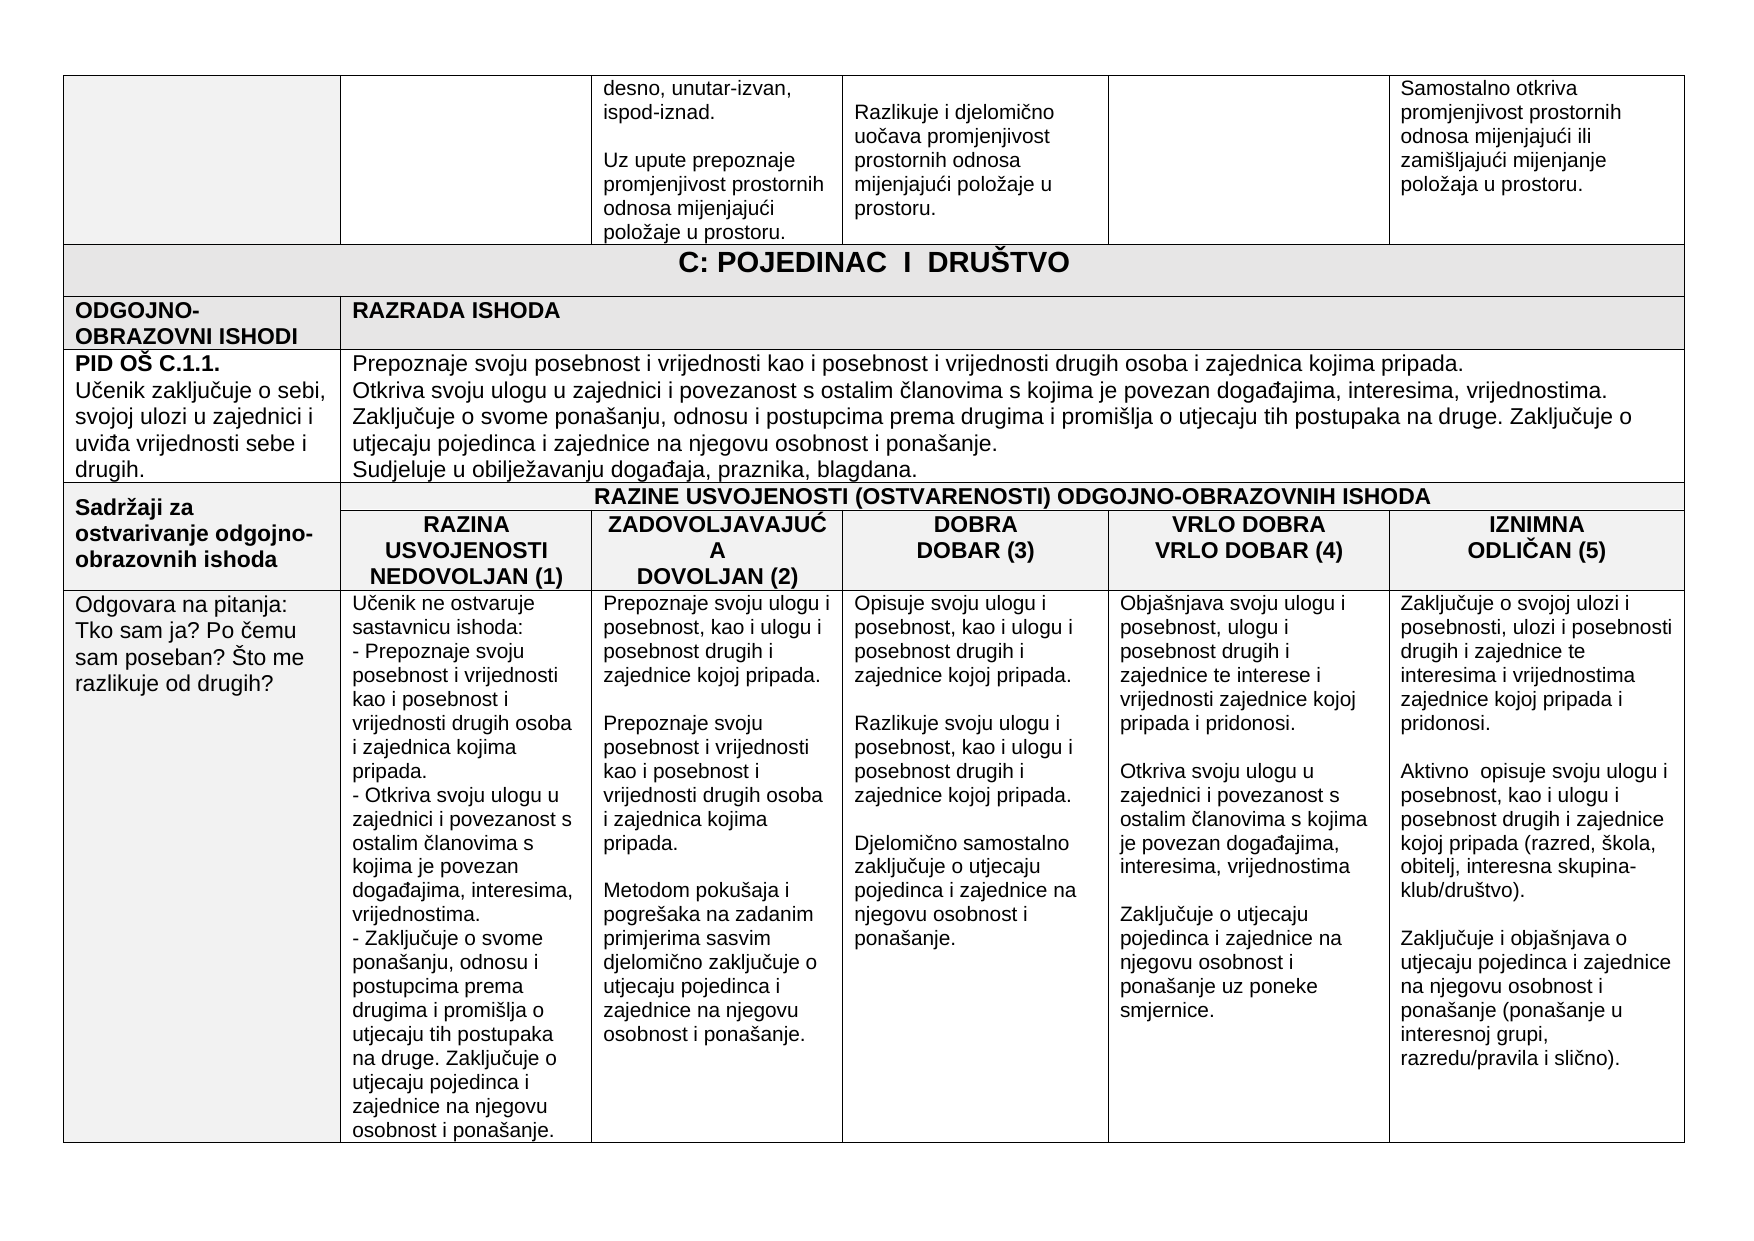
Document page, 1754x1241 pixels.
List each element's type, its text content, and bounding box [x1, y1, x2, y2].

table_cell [1109, 591, 1389, 1142]
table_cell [64, 591, 340, 1142]
table_cell IZNIMNA ODLIČAN (5) [1390, 511, 1684, 590]
table_cell PID OŠ C.1.1. Učenik zaključuje o sebi, svojoj ulozi u zajednici i uviđa vrijednosti sebe i drugih. [64, 350, 340, 482]
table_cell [341, 591, 591, 1142]
table_cell ODGOJNO-OBRAZOVNI ISHODI [64, 297, 340, 349]
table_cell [1109, 76, 1389, 244]
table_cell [843, 591, 1108, 1142]
table_cell DOBRA DOBAR (3) [843, 511, 1108, 590]
table_cell C: POJEDINAC I DRUŠTVO [64, 245, 1684, 296]
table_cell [843, 76, 1108, 244]
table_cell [64, 76, 340, 244]
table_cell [341, 76, 591, 244]
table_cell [1390, 76, 1684, 244]
table_cell VRLO DOBRA VRLO DOBAR (4) [1109, 511, 1389, 590]
table_cell RAZINE USVOJENOSTI (OSTVARENOSTI) ODGOJNO-OBRAZOVNIH ISHODA [341, 483, 1684, 509]
table_cell Sadržaji za ostvarivanje odgojno-obrazovnih ishoda [64, 483, 340, 590]
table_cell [1390, 591, 1684, 1142]
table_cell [592, 591, 842, 1142]
table_cell Prepoznaje svoju posebnost i vrijednosti kao i posebnost i vrijednosti drugih osoba i zajednica kojima pripada. Otkriva svoju ulogu u zajednici i povezanost s ostalim članovima s kojima je povezan događajima, interesima, vrijednostima. Zaključuje o svome ponašanju, odnosu i postupcima prema drugima i promišlja o utjecaju tih postupaka na druge. Zaključuje o utjecaju pojedinca i zajednice na njegovu osobnost i ponašanje. Sudjeluje u obilježavanju događaja, praznika, blagdana. [341, 350, 1684, 482]
table_cell ZADOVOLJAVAJUĆA DOVOLJAN (2) [592, 511, 842, 590]
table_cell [592, 76, 842, 244]
table_cell RAZINA USVOJENOSTI NEDOVOLJAN (1) [341, 511, 591, 590]
table_cell RAZRADA ISHODA [341, 297, 1684, 349]
